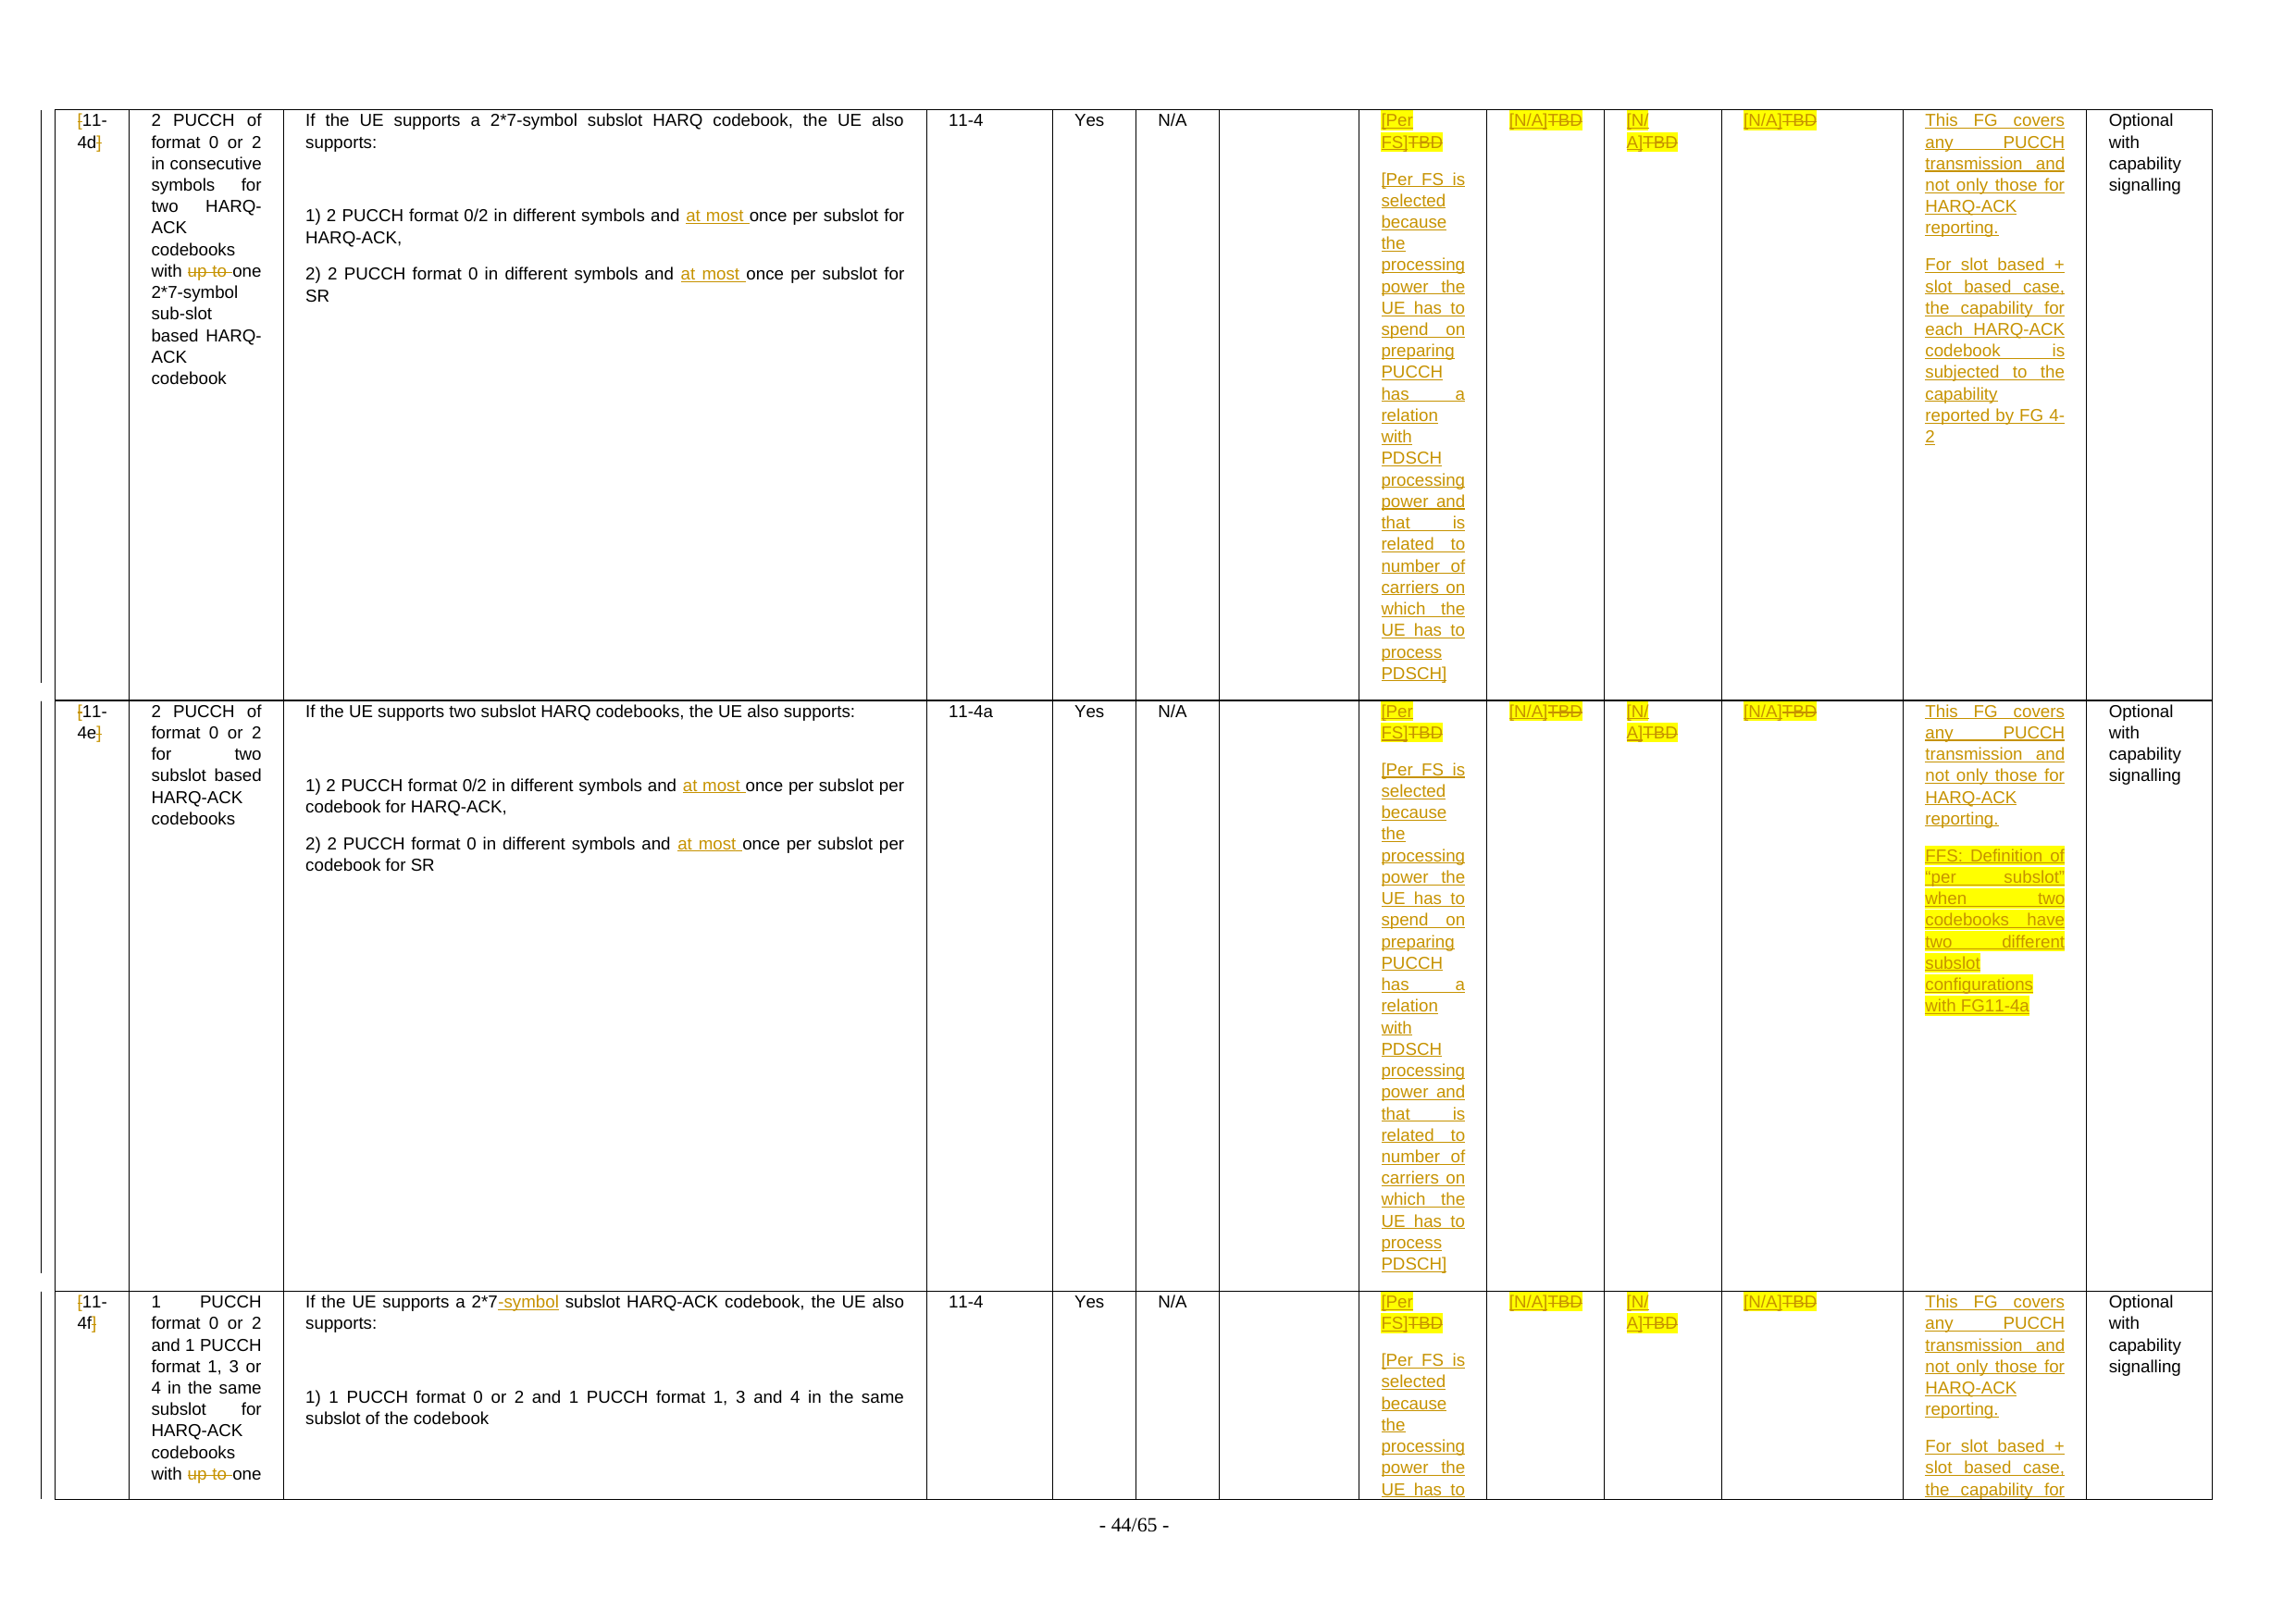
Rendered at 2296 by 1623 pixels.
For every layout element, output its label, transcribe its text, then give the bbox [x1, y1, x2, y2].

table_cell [130, 1292, 283, 1499]
table_cell 11-4f [56, 1292, 129, 1499]
table_cell 11-4 [927, 110, 1052, 700]
table_cell [1359, 1292, 1486, 1499]
table_cell If the UE supports two subslot HARQ codebooks, the UE also supports: 1) 2 PUCCH format 0/2 in different symbols and once per subslot per codebook for HARQ-ACK, 2) 2 PUCCH format 0 in different symbols and once per subslot per codebook for SR [284, 701, 926, 1291]
table_cell 11-4d [56, 110, 129, 700]
table_cell 11-4 [927, 1292, 1052, 1499]
table_cell [1722, 701, 1903, 1291]
table_cell [1487, 110, 1604, 700]
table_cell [2087, 1292, 2212, 1499]
table_cell [1359, 110, 1486, 700]
table_cell [1220, 701, 1359, 1291]
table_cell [284, 1292, 926, 1499]
table_cell [1722, 110, 1903, 700]
table_cell Yes [1053, 701, 1136, 1291]
table_cell [1220, 110, 1359, 700]
table_cell N/A [1136, 1292, 1219, 1499]
table_cell If the UE supports a 2*7-symbol subslot HARQ codebook, the UE also supports: 1) 2 PUCCH format 0/2 in different symbols and once per subslot for HARQ-ACK, 2) 2 PUCCH format 0 in different symbols and once per subslot for SR [284, 110, 926, 700]
table_cell N/A [1136, 110, 1219, 700]
table_cell N/A [1136, 701, 1219, 1291]
table_cell 2 PUCCH of format 0 or 2 in consecutive symbols for two HARQ-ACK codebooks with one 2*7-symbol sub-slot based HARQ-ACK codebook [130, 110, 283, 700]
table_cell [1605, 701, 1721, 1291]
table_cell 11-4a [927, 701, 1052, 1291]
table_cell [1722, 1292, 1903, 1499]
table_cell Yes [1053, 1292, 1136, 1499]
table_cell [1605, 1292, 1721, 1499]
table_cell [1359, 701, 1486, 1291]
table_cell [1605, 110, 1721, 700]
table_cell [1220, 1292, 1359, 1499]
table_cell Optional with capability signalling [2087, 110, 2212, 700]
table_cell 2 PUCCH of format 0 or 2 for two subslot based HARQ-ACK codebooks [130, 701, 283, 1291]
table_cell [1904, 110, 2086, 700]
table_cell [1487, 701, 1604, 1291]
table_cell 11-4e [56, 701, 129, 1291]
table_cell Yes [1053, 110, 1136, 700]
table_cell [1904, 1292, 2086, 1499]
table_cell [1904, 701, 2086, 1291]
table_cell Optional with capability signalling [2087, 701, 2212, 1291]
table_cell [1487, 1292, 1604, 1499]
